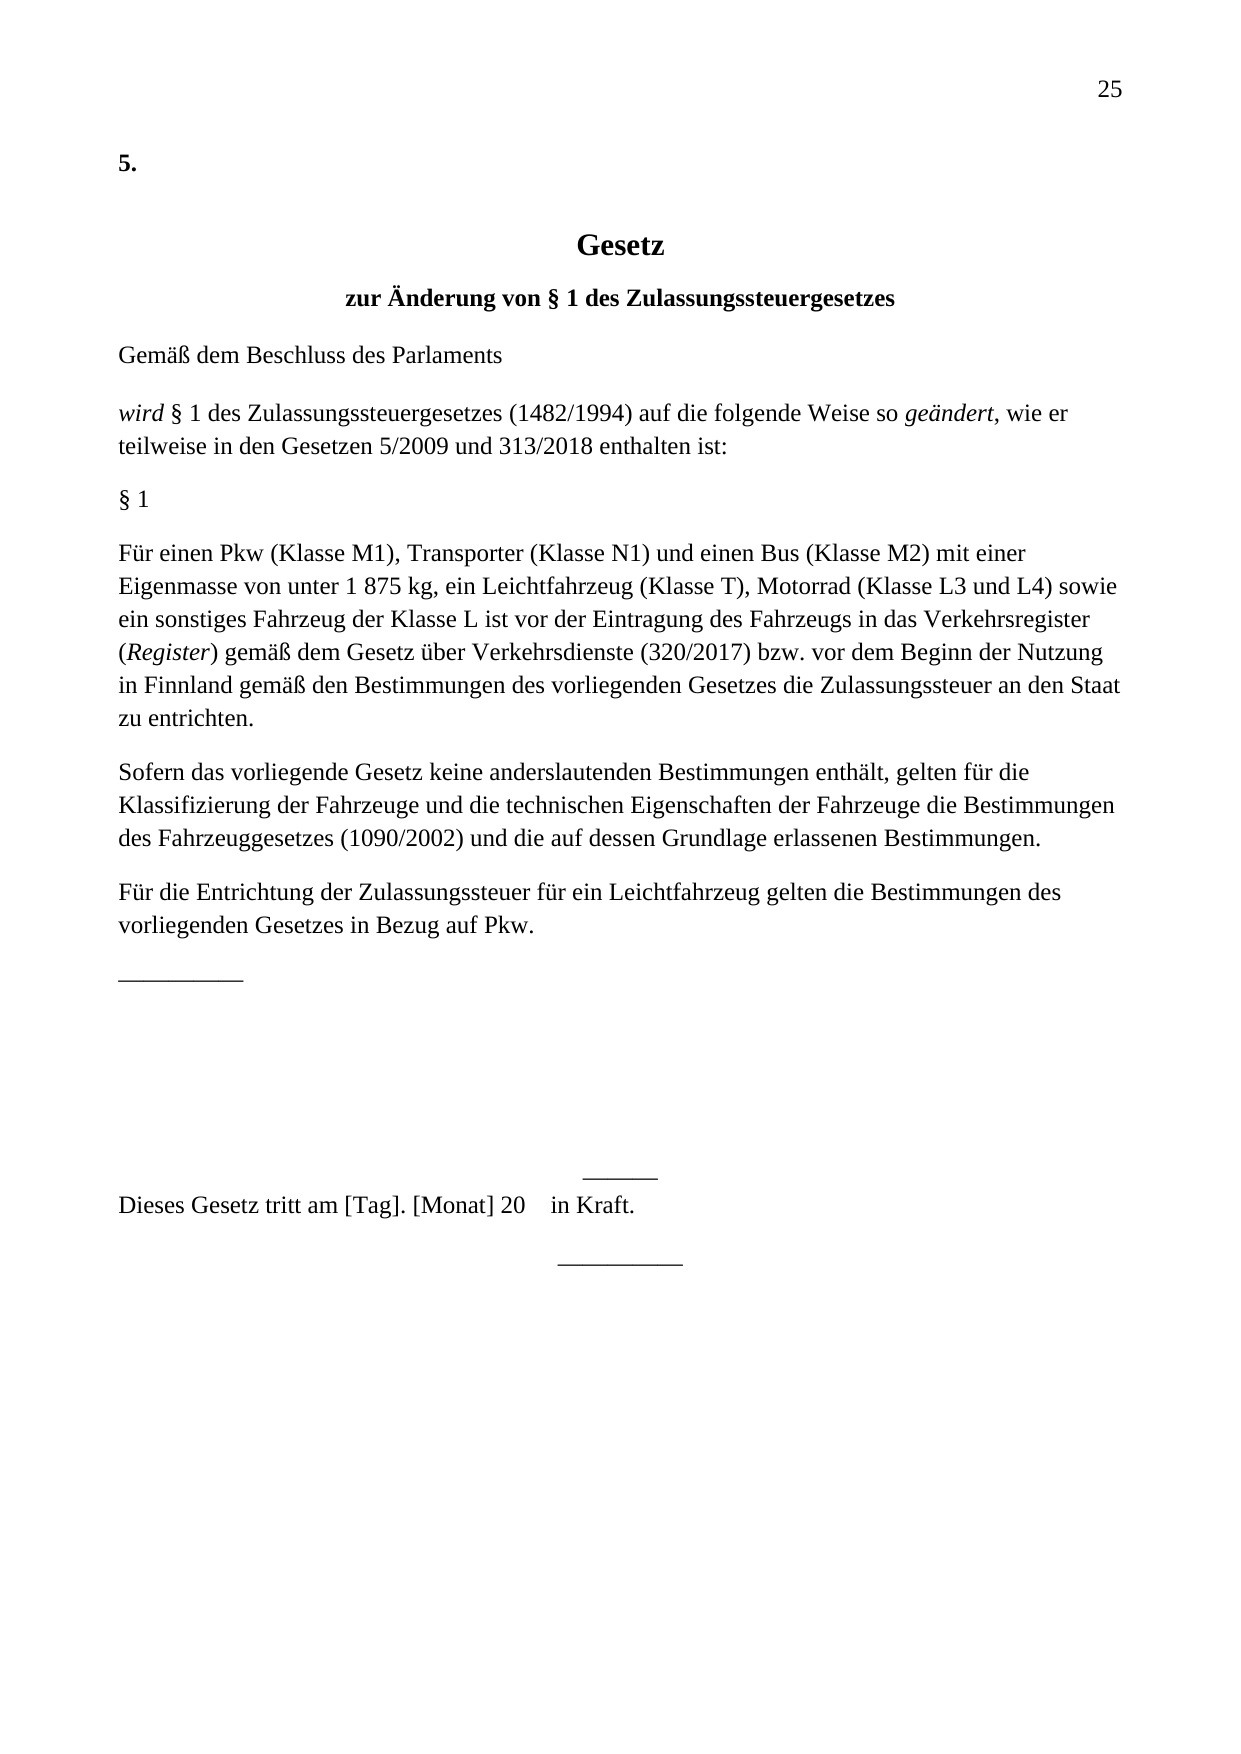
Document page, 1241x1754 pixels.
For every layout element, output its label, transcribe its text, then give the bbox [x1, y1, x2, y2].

text Für die Entrichtung der Zulassungssteuer für ein Leichtfahrzeug gelten die Bestimmungen des vorliegenden Gesetzes in Bezug auf Pkw. [118, 877, 1122, 939]
text Gemäß dem Beschluss des Parlaments [118, 340, 1122, 369]
text Dieses Gesetz tritt am [Tag]. [Monat] 20 in Kraft. [118, 1191, 1122, 1219]
text wird § 1 des Zulassungssteuergesetzes (1482/1994) auf die folgende Weise so geändert, wie er teilweise in den Gesetzen 5/2009 und 313/2018 enthalten ist: [118, 398, 1122, 459]
text 5. [118, 148, 1122, 176]
text Sofern das vorliegende Gesetz keine anderslautenden Bestimmungen enthält, gelten für die Klassifizierung der Fahrzeuge und die technischen Eigenschaften der Fahrzeuge die Bestimmungen des Fahrzeuggesetzes (1090/2002) und die auf dessen Grundlage erlassenen Bestimmungen. [118, 757, 1122, 852]
text ————— [118, 1248, 1122, 1277]
text zur Änderung von § 1 des Zulassungssteuergesetzes [118, 283, 1122, 311]
text § 1 [118, 484, 1122, 513]
text Für einen Pkw (Klasse M1), Transporter (Klasse N1) und einen Bus (Klasse M2) mit einer Eigenmasse von unter 1 875 kg, ein Leichtfahrzeug (Klasse T), Motorrad (Klasse L3 und L4) sowie ein sonstiges Fahrzeug der Klasse L ist vor der Eintragung des Fahrzeugs in das Verkehrsregister (Register) gemäß dem Gesetz über Verkehrsdienste (320/2017) bzw. vor dem Beginn der Nutzung in Finnland gemäß den Bestimmungen des vorliegenden Gesetzes die Zulassungssteuer an den Staat zu entrichten. [118, 538, 1122, 732]
text ————— [118, 964, 1122, 993]
text ——— [118, 1162, 1122, 1191]
text Gesetz [118, 226, 1122, 262]
